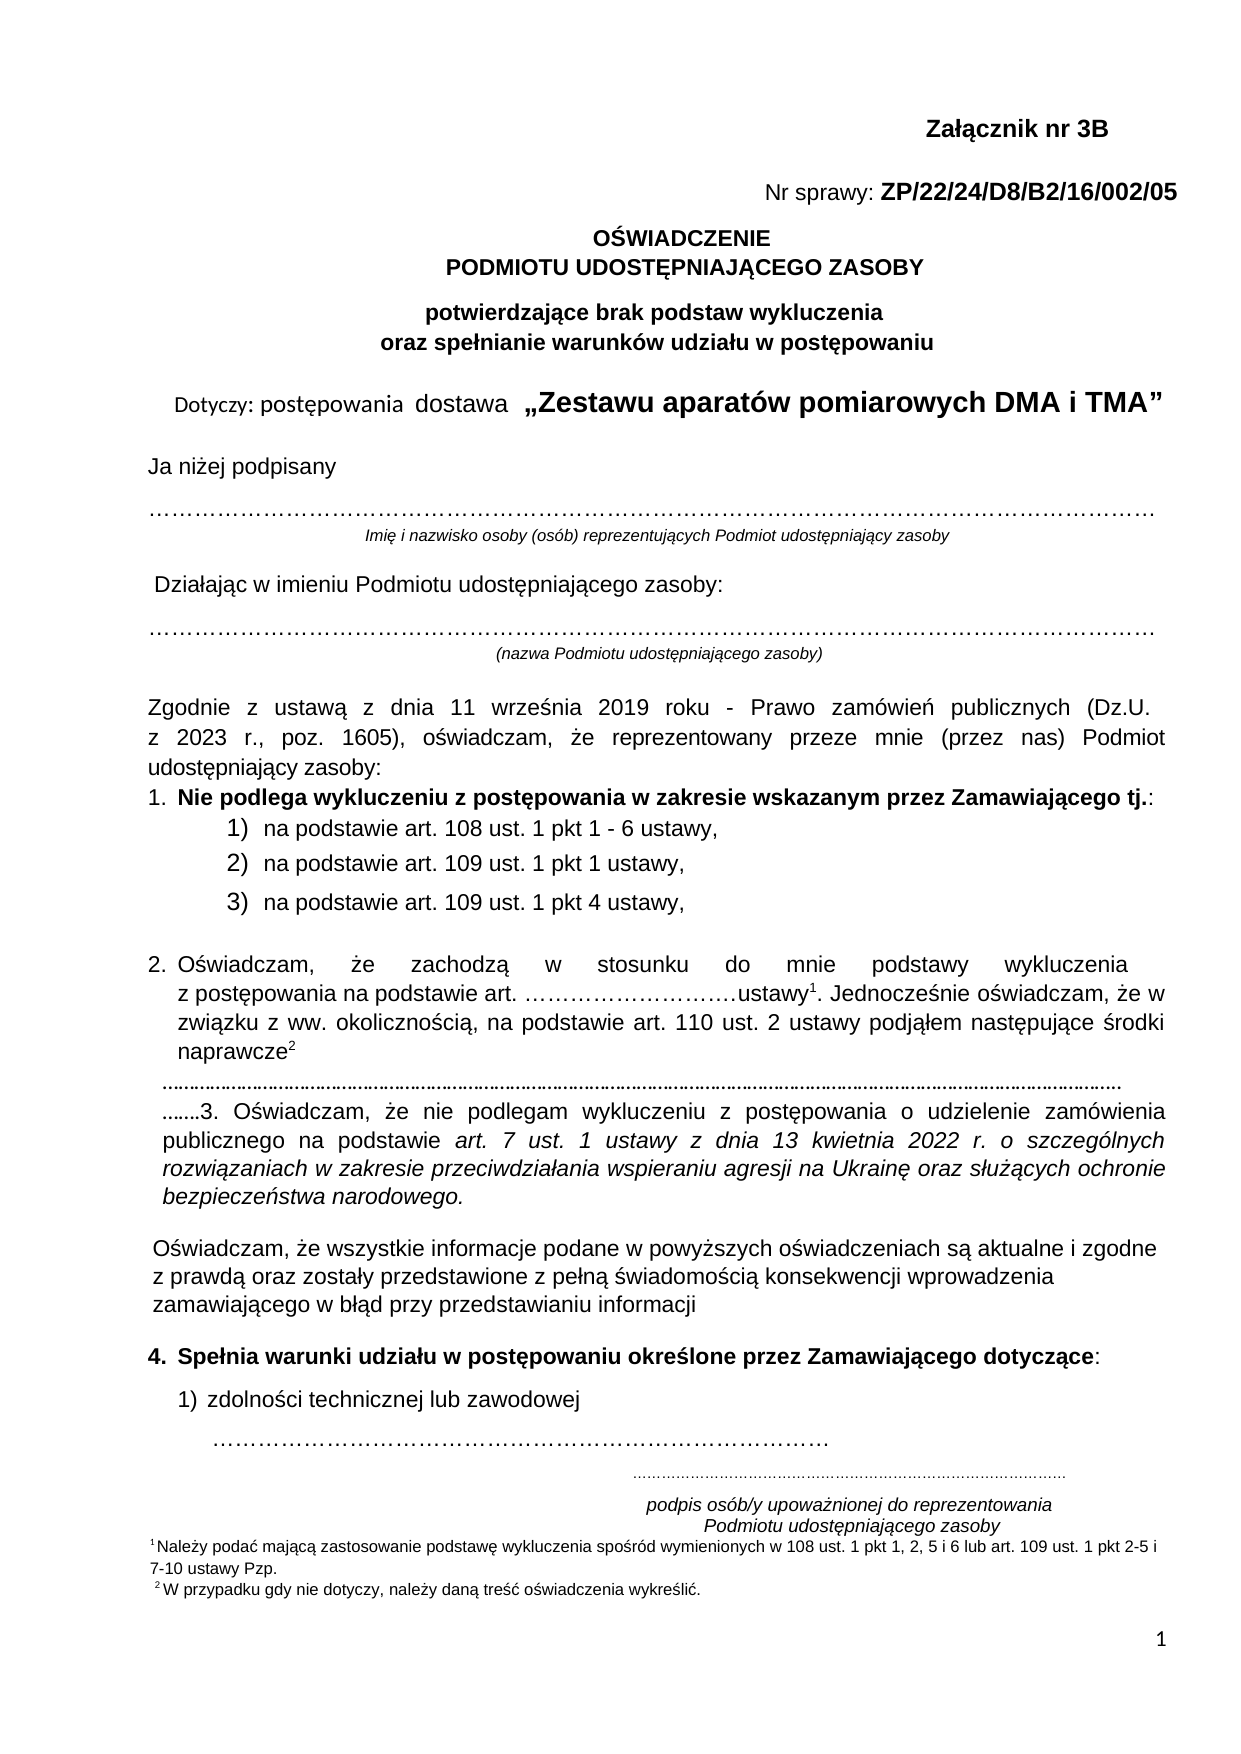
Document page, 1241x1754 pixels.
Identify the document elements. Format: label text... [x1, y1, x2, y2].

list ………………………………………………………………………………………………………………………………………………………………..…….3. Oświadczam, że nie podlegam wykluczeniu z postępowania o udzielenie zamówienia publicznego na podstawie art. 7 ust. 1 ustawy z dnia 13 kwietnia 2022 r. o szczególnych rozwiązaniach w zakresie przeciwdziałania wspieraniu agresji na Ukrainę oraz służących ochronie bezpieczeństwa narodowego. [162, 1067, 1167, 1209]
list na podstawie art. 109 ust. 1 pkt 4 ustawy, [226, 887, 1158, 916]
text Dotyczy: postępowania dostawa „Zestawu aparatów pomiarowych DMA i TMA” [148, 385, 1189, 419]
list na podstawie art. 109 ust. 1 pkt 1 ustawy, [226, 848, 1158, 877]
list na podstawie art. 108 ust. 1 pkt 1 - 6 ustawy, [226, 813, 1158, 842]
text ……………………………………………………………………… [148, 1425, 1167, 1451]
text Ja niżej podpisany [148, 453, 1167, 479]
text Działając w imieniu Podmiotu udostępniającego zasoby: [148, 571, 1167, 597]
text OŚWIADCZENIE PODMIOTU UDOSTĘPNIAJĄCEGO ZASOBY [192, 225, 1178, 280]
text Nr sprawy: ZP/22/24/D8/B2/16/002/05 [192, 177, 1178, 206]
text 1 Należy podać mającą zastosowanie podstawę wykluczenia spośród wymienionych w 108 ust. 1 pkt 1, 2, 5 i 6 lub art. 109 ust. 1 pkt 2-5 i 7-10 ustawy Pzp. 2 W przypadku gdy nie dotyczy, należy daną treść oświadczenia wykreślić. [149, 1536, 1165, 1599]
text Imię i nazwisko osoby (osób) reprezentujących Podmiot udostępniający zasoby [148, 526, 1167, 545]
text Zgodnie z ustawą z dnia 11 września 2019 roku - Prawo zamówień publicznych (Dz.U. z 2023 r., poz. 1605), oświadczam, że reprezentowany przeze mnie (przez nas) Podmiot udostępniający zasoby: [148, 693, 1167, 780]
text …………………………………………………………………………………………………………………… [148, 614, 1167, 640]
list Spełnia warunki udziału w postępowaniu określone przez Zamawiającego dotyczące: [148, 1343, 1167, 1369]
list Nie podlega wykluczeniu z postępowania w zakresie wskazanym przez Zamawiającego tj.: [148, 784, 1165, 810]
text ……………………………………………………………………………… podpis osób/y upoważnionej do reprezentowania Podmiotu udostępniającego zasoby [532, 1464, 1167, 1536]
list Oświadczam, że zachodzą w stosunku do mnie podstawy wykluczenia z postępowania na podstawie art. ………………………. ustawy1. Jednocześnie oświadczam, że w związku z ww. okolicznością, na podstawie art. 110 ust. 2 ustawy podjąłem następujące środki naprawcze2 [148, 951, 1165, 1064]
list zdolności technicznej lub zawodowej [177, 1386, 1167, 1412]
text potwierdzające brak podstaw wykluczenia oraz spełnianie warunków udziału w postępowaniu [148, 299, 1167, 355]
text Oświadczam, że wszystkie informacje podane w powyższych oświadczeniach są aktualne i zgodne z prawdą oraz zostały przedstawione z pełną świadomością konsekwencji wprowadzenia zamawiającego w błąd przy przedstawianiu informacji [152, 1235, 1167, 1317]
text …………………………………………………………………………………………………………………… [148, 495, 1167, 522]
text (nazwa Podmiotu udostępniającego zasoby) [148, 644, 1167, 663]
subtitle Załącznik nr 3B [148, 114, 1167, 171]
